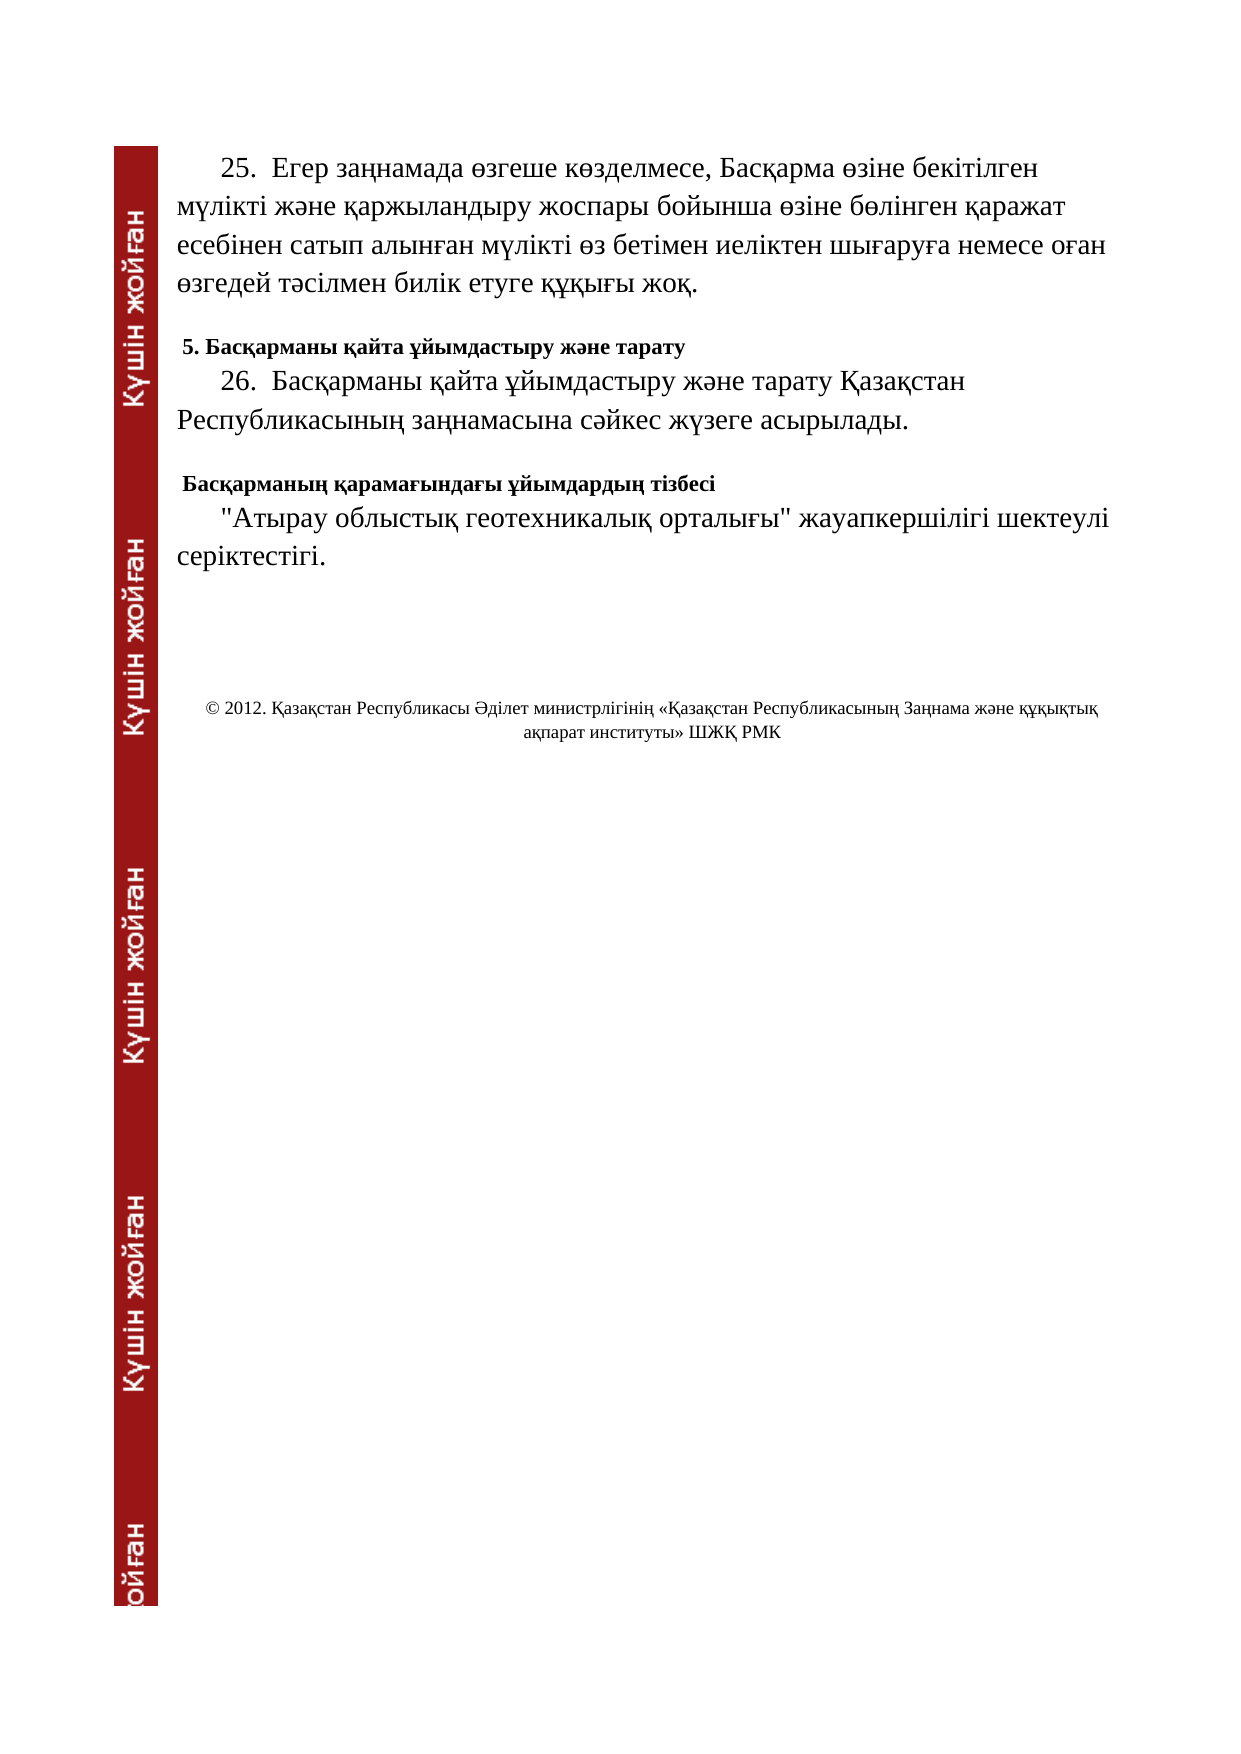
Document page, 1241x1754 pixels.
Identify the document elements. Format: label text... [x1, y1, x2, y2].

text © 2012. Қазақстан Республикасы Әділет министрлігінің «Қазақстан Республикасының Заңнама және құқықтық ақпарат институты» ШЖҚ РМК [112, 697, 1128, 743]
text 26. Басқарманы қайта ұйымдастыру және тарату Қазақстан Республикасының заңнамасына сәйкес жүзеге асырылады. [112, 363, 1128, 466]
picture [114, 743, 158, 1606]
picture [114, 496, 158, 500]
picture [114, 602, 158, 697]
picture [114, 359, 158, 363]
picture [114, 146, 158, 150]
text "Атырау облыстық геотехникалық орталығы" жауапкершілігі шектеулі серіктестігі. [112, 500, 1128, 602]
picture [114, 329, 158, 333]
text 5. Басқарманы қайта ұйымдастыру және тарату [112, 333, 1128, 359]
text Басқарманың қарамағындағы ұйымдардың тізбесі [112, 469, 1128, 496]
